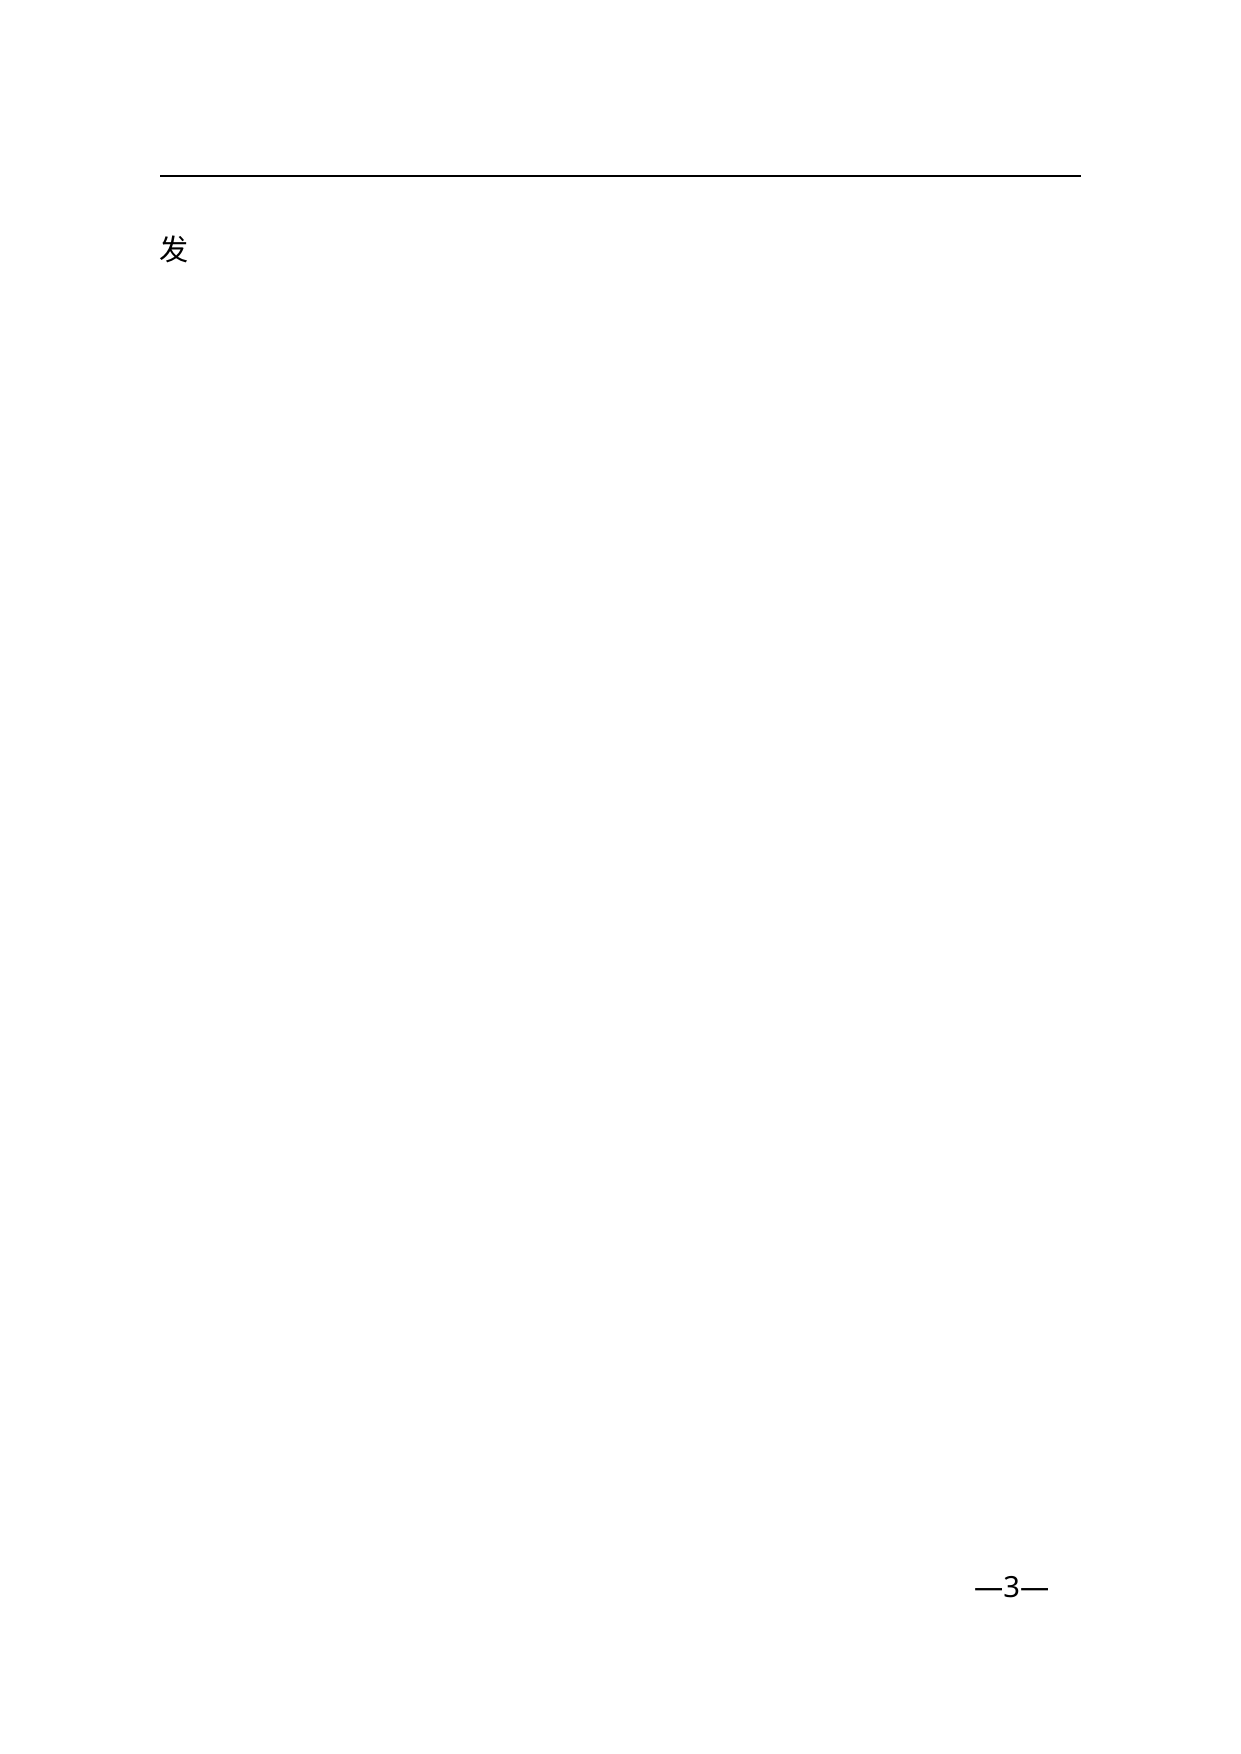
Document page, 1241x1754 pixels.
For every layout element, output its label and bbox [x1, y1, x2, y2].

text [159, 218, 1044, 271]
